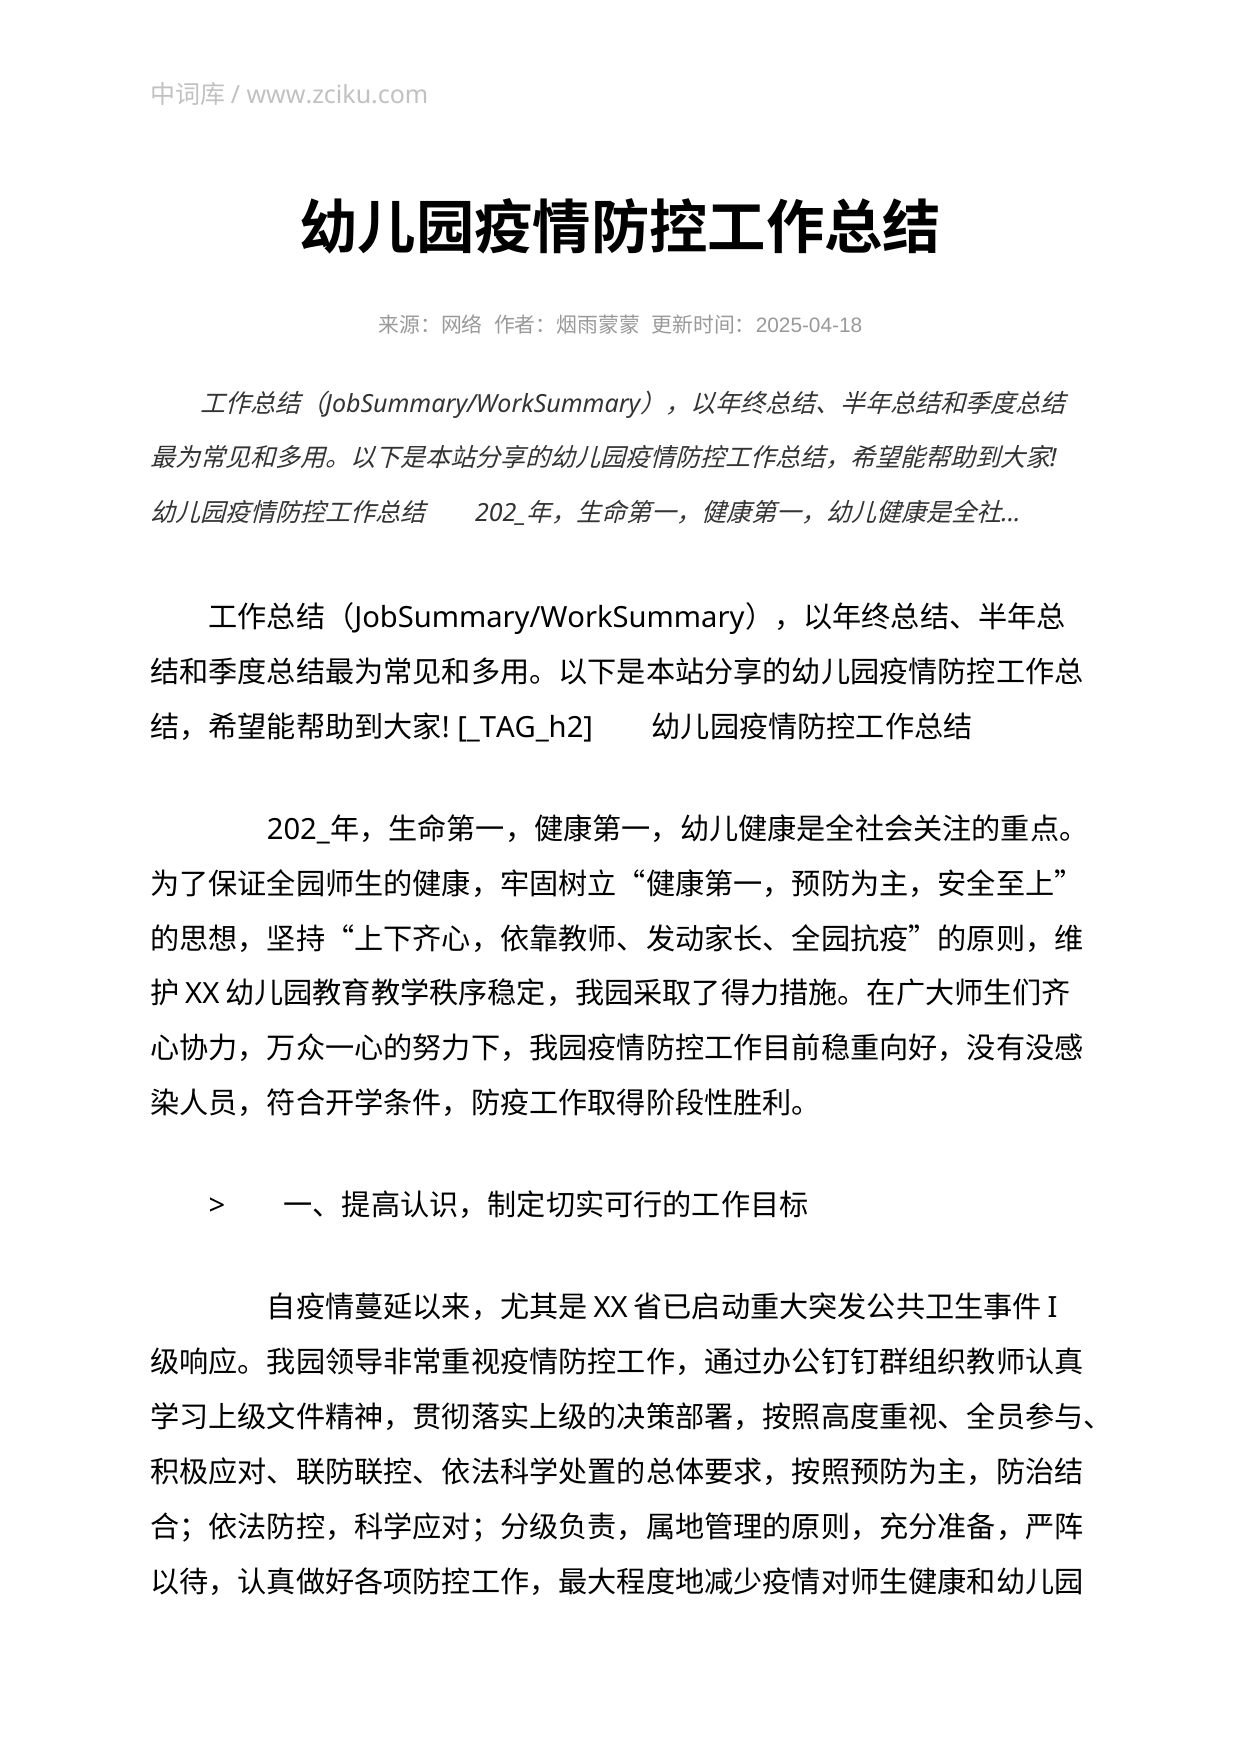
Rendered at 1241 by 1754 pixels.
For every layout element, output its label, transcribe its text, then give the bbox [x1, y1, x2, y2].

text 202_年，生命第一，健康第一，幼儿健康是全社会关注的重点。为了保证全园师生的健康，牢固树立“健康第一，预防为主，安全至上”的思想，坚持“上下齐心，依靠教师、发动家长、全园抗疫”的原则，维护XX幼儿园教育教学秩序稳定，我园采取了得力措施。在广大师生们齐心协力，万众一心的努力下，我园疫情防控工作目前稳重向好，没有没感染人员，符合开学条件，防疫工作取得阶段性胜利。 [150, 805, 1090, 1122]
subtitle 幼儿园疫情防控工作总结 [150, 181, 1090, 266]
text 来源：网络 作者：烟雨蒙蒙 更新时间：2025-04-18 [150, 313, 1090, 337]
text 工作总结（JobSummary/WorkSummary），以年终总结、半年总结和季度总结最为常见和多用。以下是本站分享的幼儿园疫情防控工作总结，希望能帮助到大家! 幼儿园疫情防控工作总结 202_年，生命第一，健康第一，幼儿健康是全社... [150, 383, 1090, 528]
text > 一、提高认识，制定切实可行的工作目标 [150, 1182, 1090, 1224]
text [150, 1284, 1090, 1601]
text 工作总结（JobSummary/WorkSummary），以年终总结、半年总结和季度总结最为常见和多用。以下是本站分享的幼儿园疫情防控工作总结，希望能帮助到大家! [_TAG_h2] 幼儿园疫情防控工作总结 [150, 593, 1090, 746]
